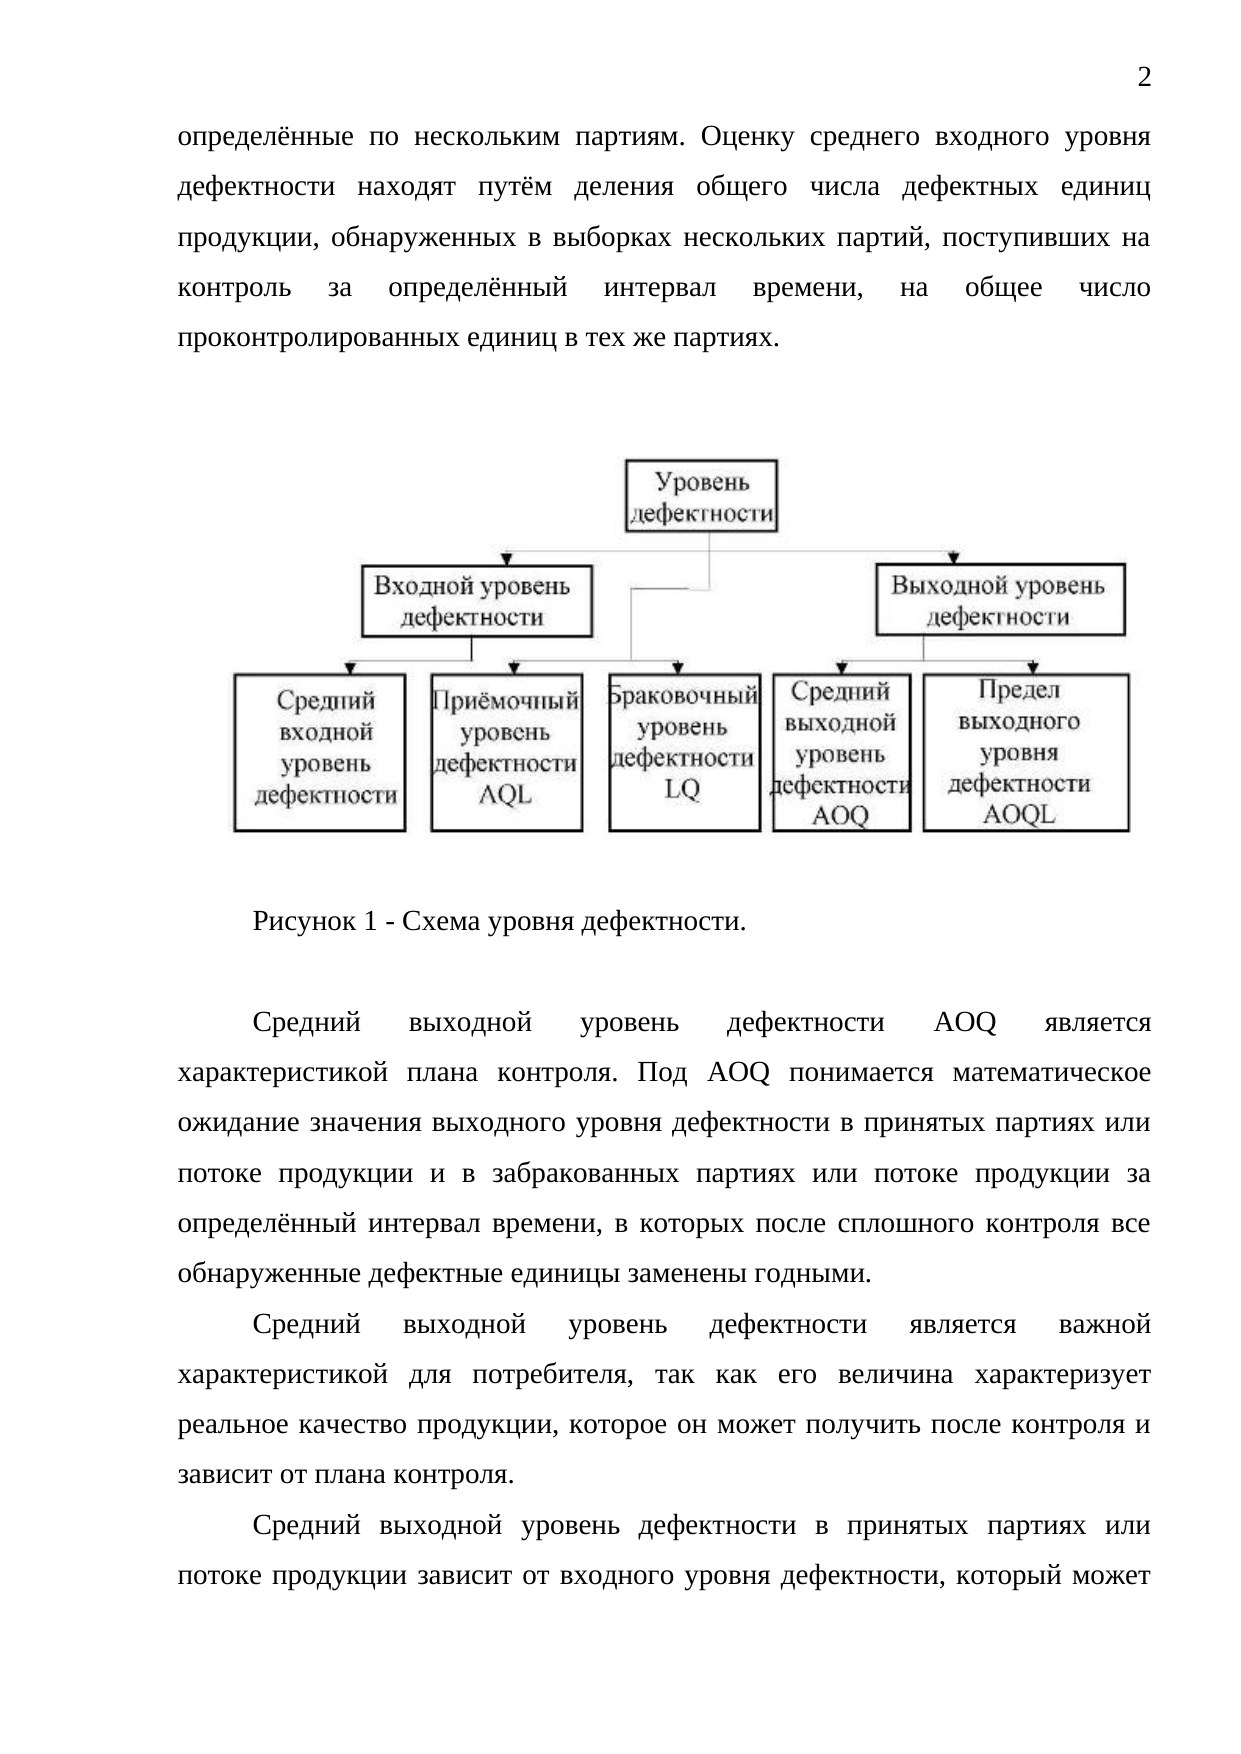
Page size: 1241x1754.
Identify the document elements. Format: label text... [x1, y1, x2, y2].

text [177, 118, 1152, 353]
text Средний выходной уровень дефектности является важной характеристикой для потребителя, так как его величина характеризует реальное качество продукции, которое он может получить после контроля и зависит от плана контроля. [177, 1306, 1152, 1490]
text Средний выходной уровень дефектности AOQ является характеристикой плана контроля. Под AOQ понимается математическое ожидание значения выходного уровня дефектности в принятых партиях или потоке продукции и в забракованных партиях или потоке продукции за определённый интервал времени, в которых после сплошного контроля все обнаруженные дефектные единицы заменены годными. [177, 1004, 1152, 1289]
picture [177, 419, 1153, 853]
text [177, 1507, 1152, 1591]
text Рисунок 1 - Схема уровня дефектности. [177, 903, 1152, 937]
